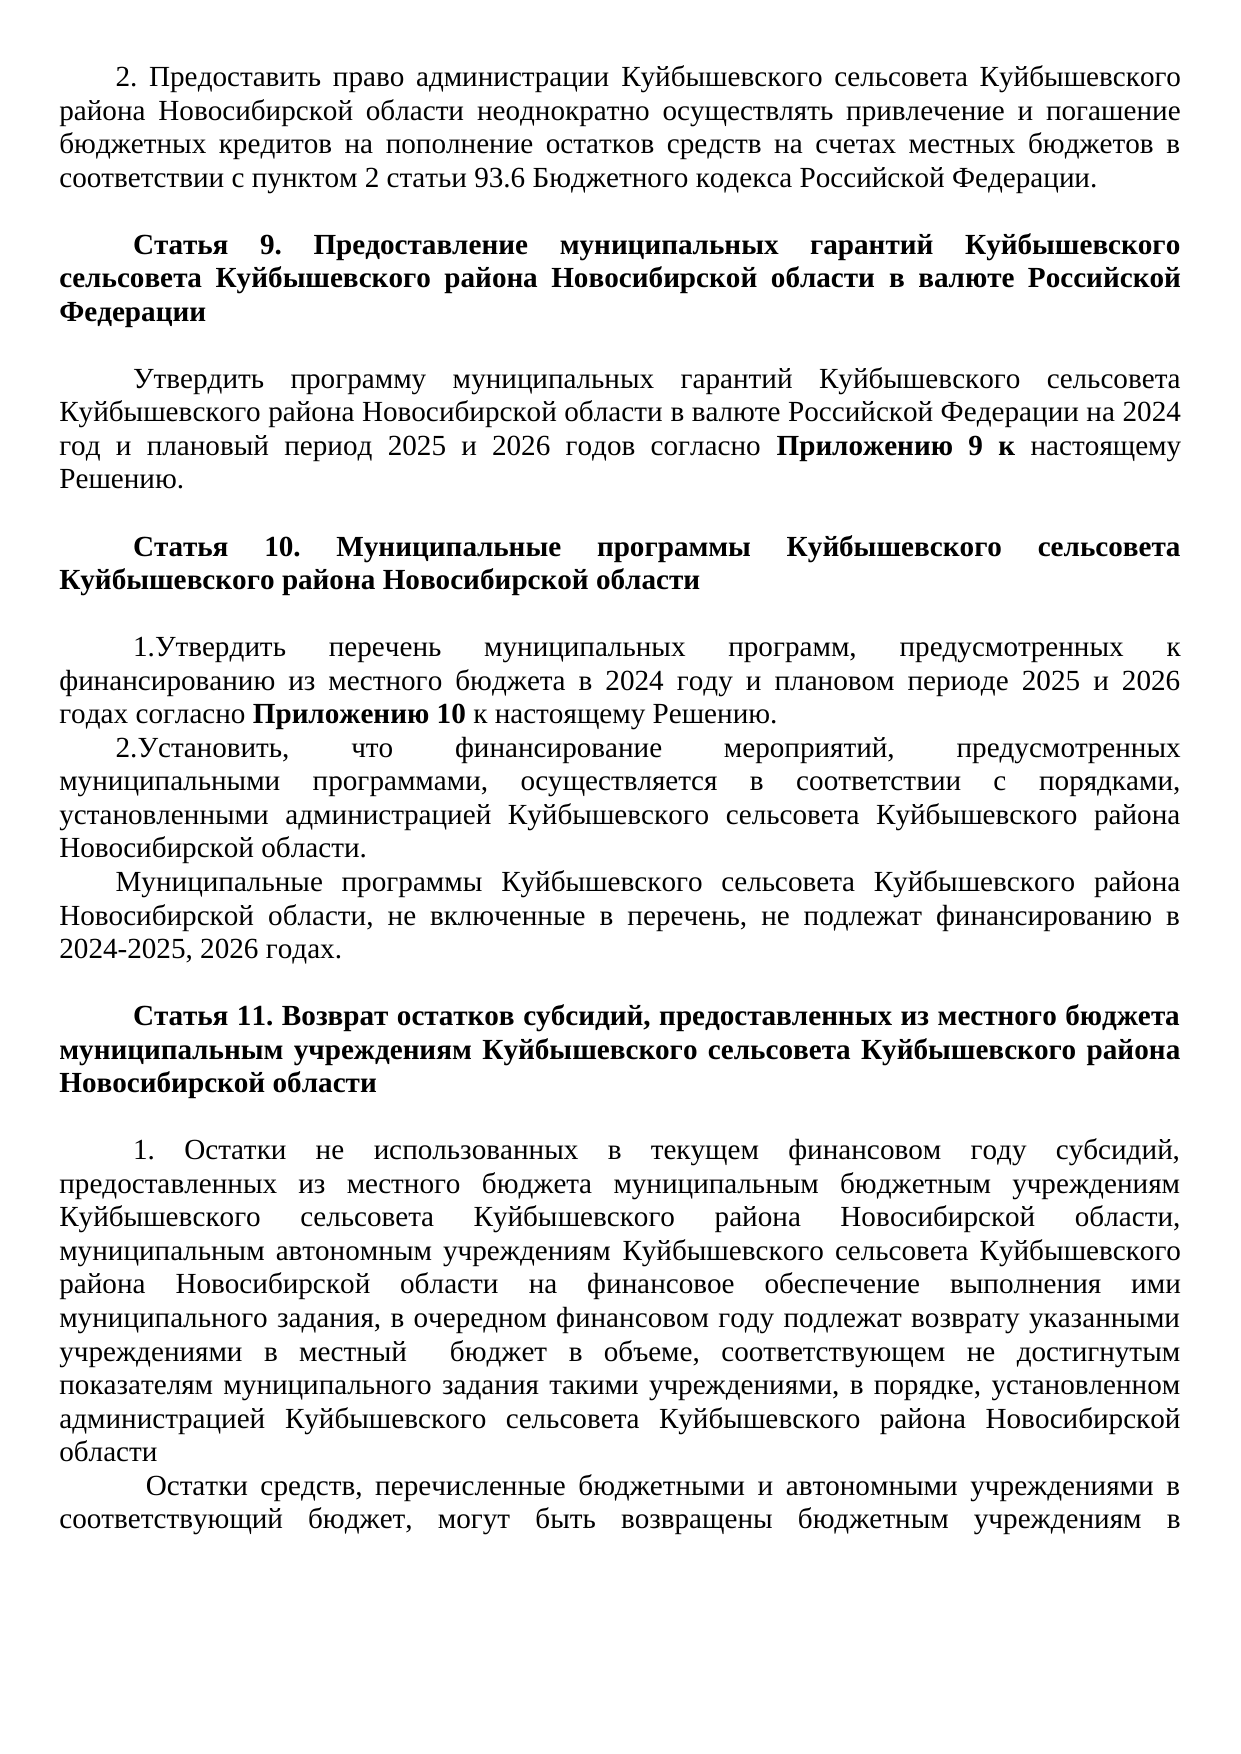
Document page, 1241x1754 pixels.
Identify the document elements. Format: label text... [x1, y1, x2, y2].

text 2.Установить, что финансирование мероприятий, предусмотренных муниципальными программами, осуществляется в соответствии с порядками, установленными администрацией Куйбышевского сельсовета Куйбышевского района Новосибирской области. [59, 730, 1181, 864]
text Муниципальные программы Куйбышевского сельсовета Куйбышевского района Новосибирской области, не включенные в перечень, не подлежат финансированию в 2024-2025, 2026 годах. [59, 864, 1181, 965]
text 2. Предоставить право администрации Куйбышевского сельсовета Куйбышевского района Новосибирской области неоднократно осуществлять привлечение и погашение бюджетных кредитов на пополнение остатков средств на счетах местных бюджетов в соответствии с пунктом 2 статьи 93.6 Бюджетного кодекса Российской Федерации. [59, 59, 1181, 193]
text Статья 11. Возврат остатков субсидий, предоставленных из местного бюджета муниципальным учреждениям Куйбышевского сельсовета Куйбышевского района Новосибирской области [59, 998, 1181, 1099]
text Статья 9. Предоставление муниципальных гарантий Куйбышевского сельсовета Куйбышевского района Новосибирской области в валюте Российской Федерации [59, 227, 1181, 327]
text Статья 10. Муниципальные программы Куйбышевского сельсовета Куйбышевского района Новосибирской области [59, 529, 1181, 596]
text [59, 1468, 1181, 1535]
text 1. Остатки не использованных в текущем финансовом году субсидий, предоставленных из местного бюджета муниципальным бюджетным учреждениям Куйбышевского сельсовета Куйбышевского района Новосибирской области, муниципальным автономным учреждениям Куйбышевского сельсовета Куйбышевского района Новосибирской области на финансовое обеспечение выполнения ими муниципального задания, в очередном финансовом году подлежат возврату указанными учреждениями в местный бюджет в объеме, соответствующем не достигнутым показателям муниципального задания такими учреждениями, в порядке, установленном администрацией Куйбышевского сельсовета Куйбышевского района Новосибирской области [59, 1132, 1181, 1468]
text 1.Утвердить перечень муниципальных программ, предусмотренных к финансированию из местного бюджета в 2024 году и плановом периоде 2025 и 2026 годах согласно Приложению 10 к настоящему Решению. [59, 629, 1181, 730]
text Утвердить программу муниципальных гарантий Куйбышевского сельсовета Куйбышевского района Новосибирской области в валюте Российской Федерации на 2024 год и плановый период 2025 и 2026 годов согласно Приложению 9 к настоящему Решению. [59, 361, 1181, 495]
